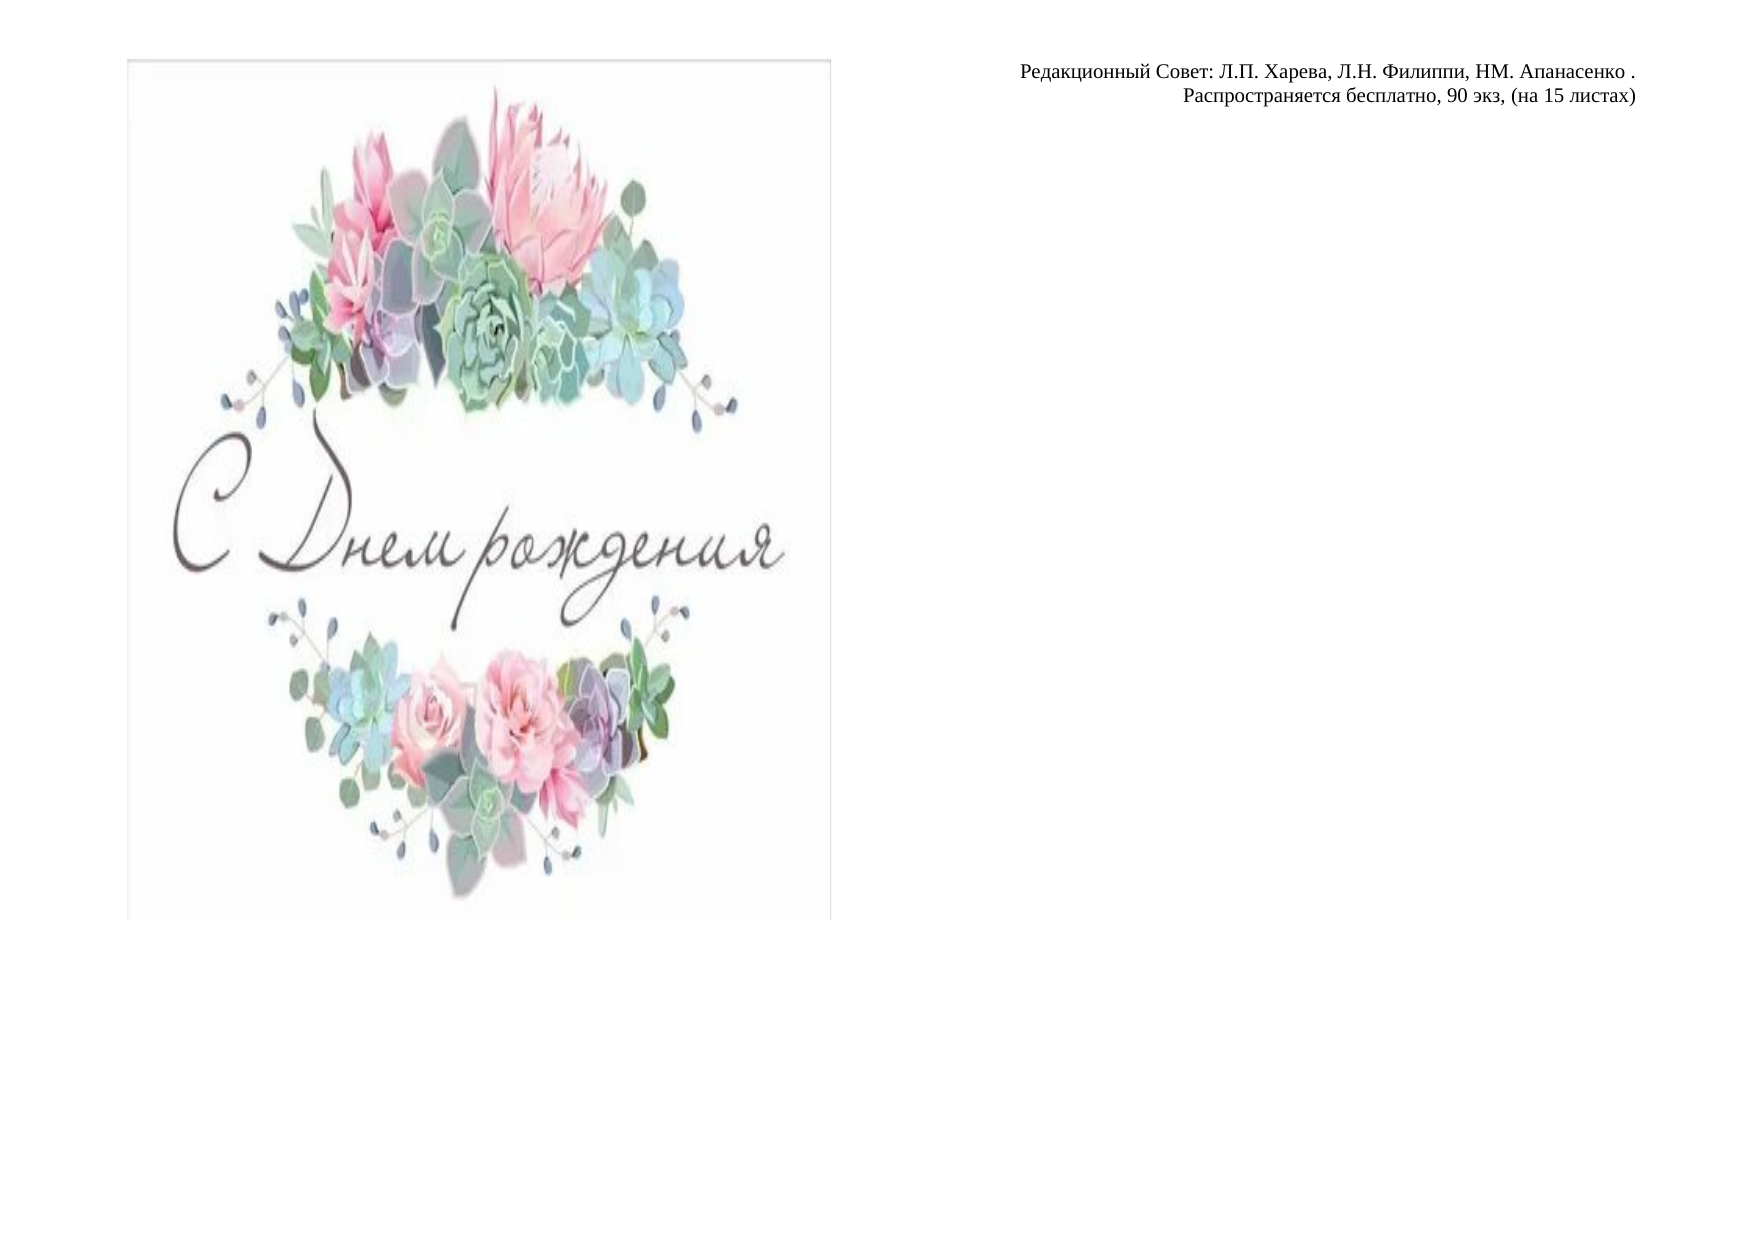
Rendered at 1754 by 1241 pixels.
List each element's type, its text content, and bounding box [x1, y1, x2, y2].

picture [127, 59, 832, 920]
text Редакционный Совет: Л.П. Харева, Л.Н. Филиппи, НМ. Апанасенко . Распространяется бесплатно, 90 экз, (на 15 листах) [914, 59, 1183, 107]
